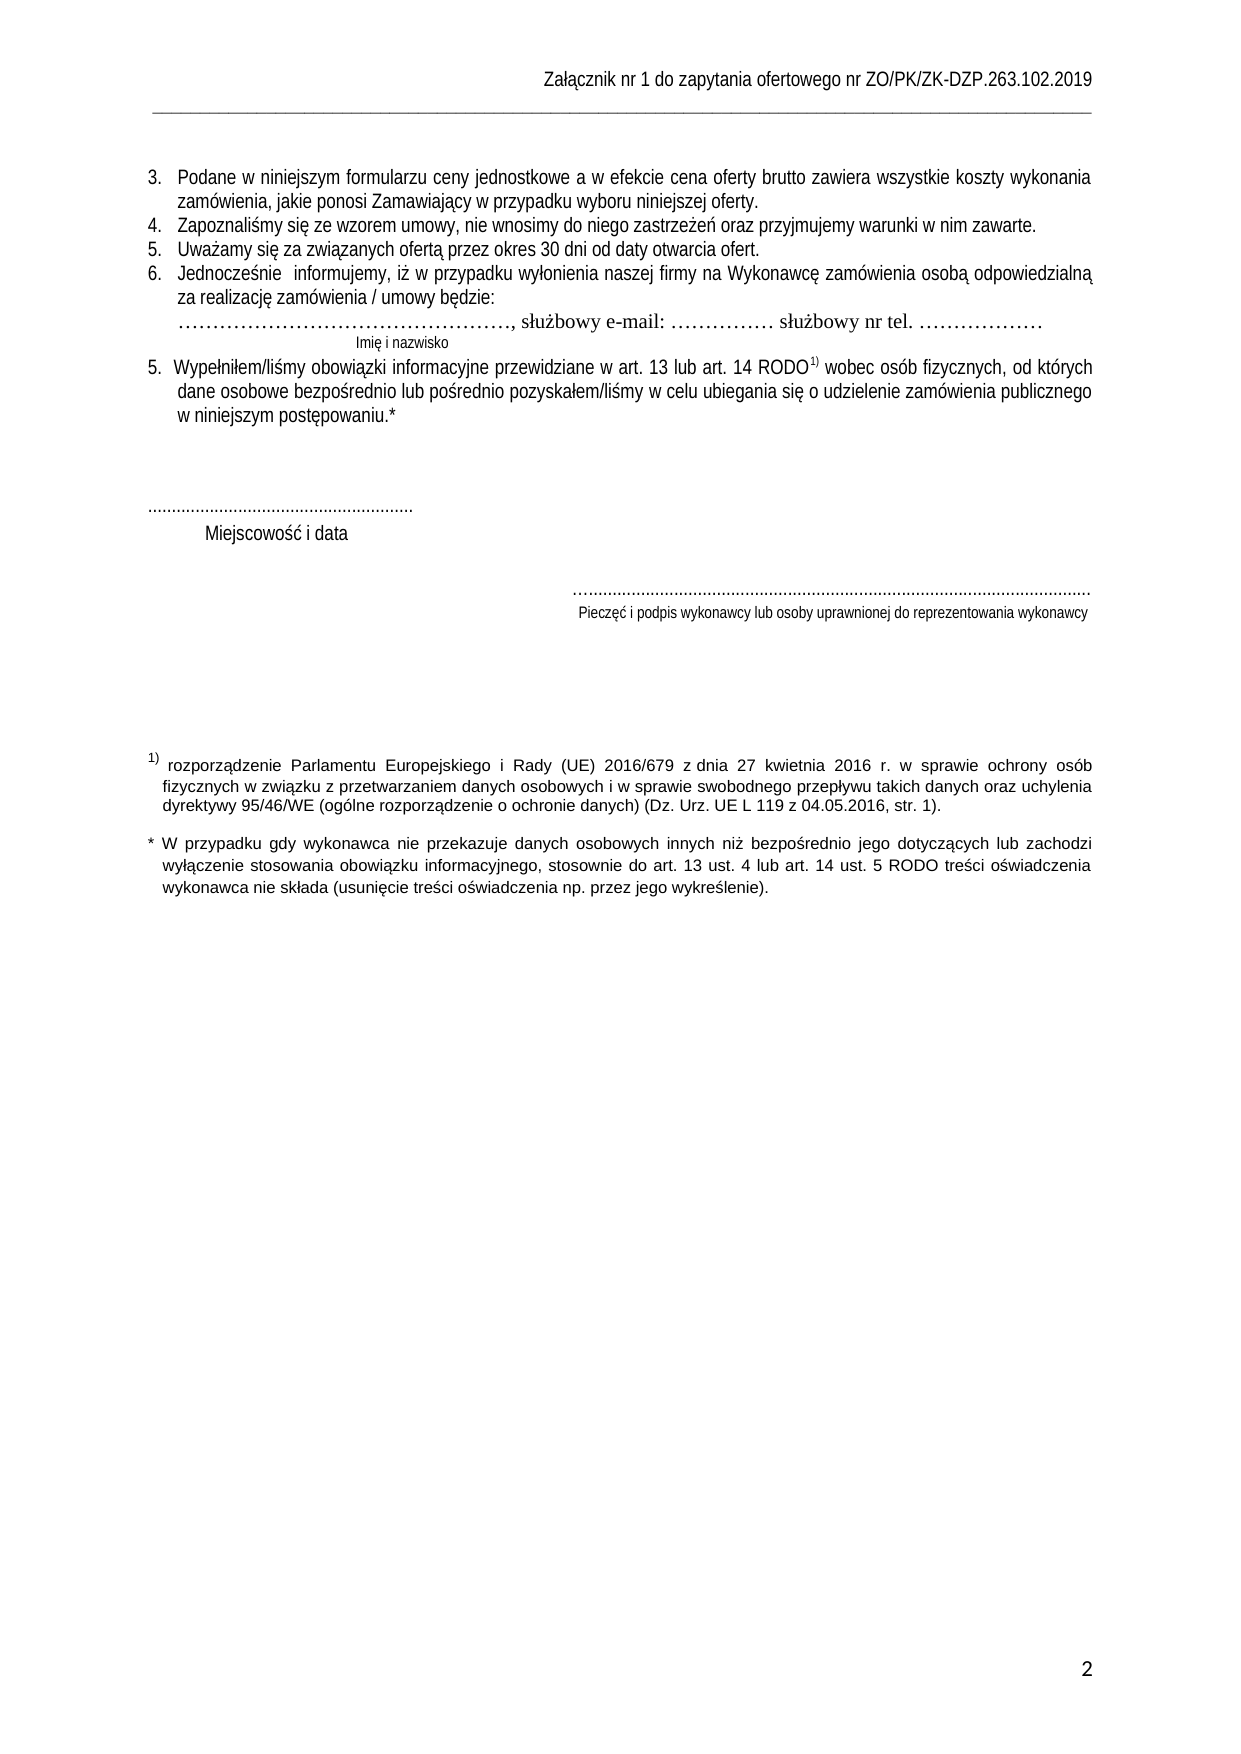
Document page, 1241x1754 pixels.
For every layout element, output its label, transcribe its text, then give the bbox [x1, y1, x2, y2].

list Imię i nazwisko [227, 333, 1093, 352]
text 5. Wypełniłem/liśmy obowiązki informacyjne przewidziane w art. 13 lub art. 14 RODO1) wobec osób fizycznych, od których dane osobowe bezpośrednio lub pośrednio pozyskałem/liśmy w celu ubiegania się o udzielenie zamówienia publicznego w niniejszym postępowaniu.* [148, 355, 1093, 427]
text 1) rozporządzenie Parlamentu Europejskiego i Rady (UE) 2016/679 z dnia 27 kwietnia 2016 r. w sprawie ochrony osób fizycznych w związku z przetwarzaniem danych osobowych i w sprawie swobodnego przepływu takich danych oraz uchylenia dyrektywy 95/46/WE (ogólne rozporządzenie o ochronie danych) (Dz. Urz. UE L 119 z 04.05.2016, str. 1). [148, 750, 1093, 815]
list …………………………………………, służbowy e-mail: …………… służbowy nr tel. ……………… [177, 309, 1093, 333]
text ….......................................................................................................... [148, 576, 1093, 599]
list Podane w niniejszym formularzu ceny jednostkowe a w efekcie cena oferty brutto zawiera wszystkie koszty wykonania zamówienia, jakie ponosi Zamawiający w przypadku wyboru niniejszej oferty. [148, 165, 1093, 213]
text Pieczęć i podpis wykonawcy lub osoby uprawnionej do reprezentowania wykonawcy [148, 603, 1093, 622]
text Miejscowość i data [148, 521, 1093, 544]
list Zapoznaliśmy się ze wzorem umowy, nie wnosimy do niego zastrzeżeń oraz przyjmujemy warunki w nim zawarte. [148, 213, 1093, 237]
list Uważamy się za związanych ofertą przez okres 30 dni od daty otwarcia ofert. [148, 237, 1093, 261]
text ........................................................ [148, 493, 1093, 517]
text * W przypadku gdy wykonawca nie przekazuje danych osobowych innych niż bezpośrednio jego dotyczących lub zachodzi wyłączenie stosowania obowiązku informacyjnego, stosownie do art. 13 ust. 4 lub art. 14 ust. 5 RODO treści oświadczenia wykonawca nie składa (usunięcie treści oświadczenia np. przez jego wykreślenie). [148, 834, 1093, 897]
list Jednocześnie informujemy, iż w przypadku wyłonienia naszej firmy na Wykonawcę zamówienia osobą odpowiedzialną za realizację zamówienia / umowy będzie: [148, 261, 1093, 309]
